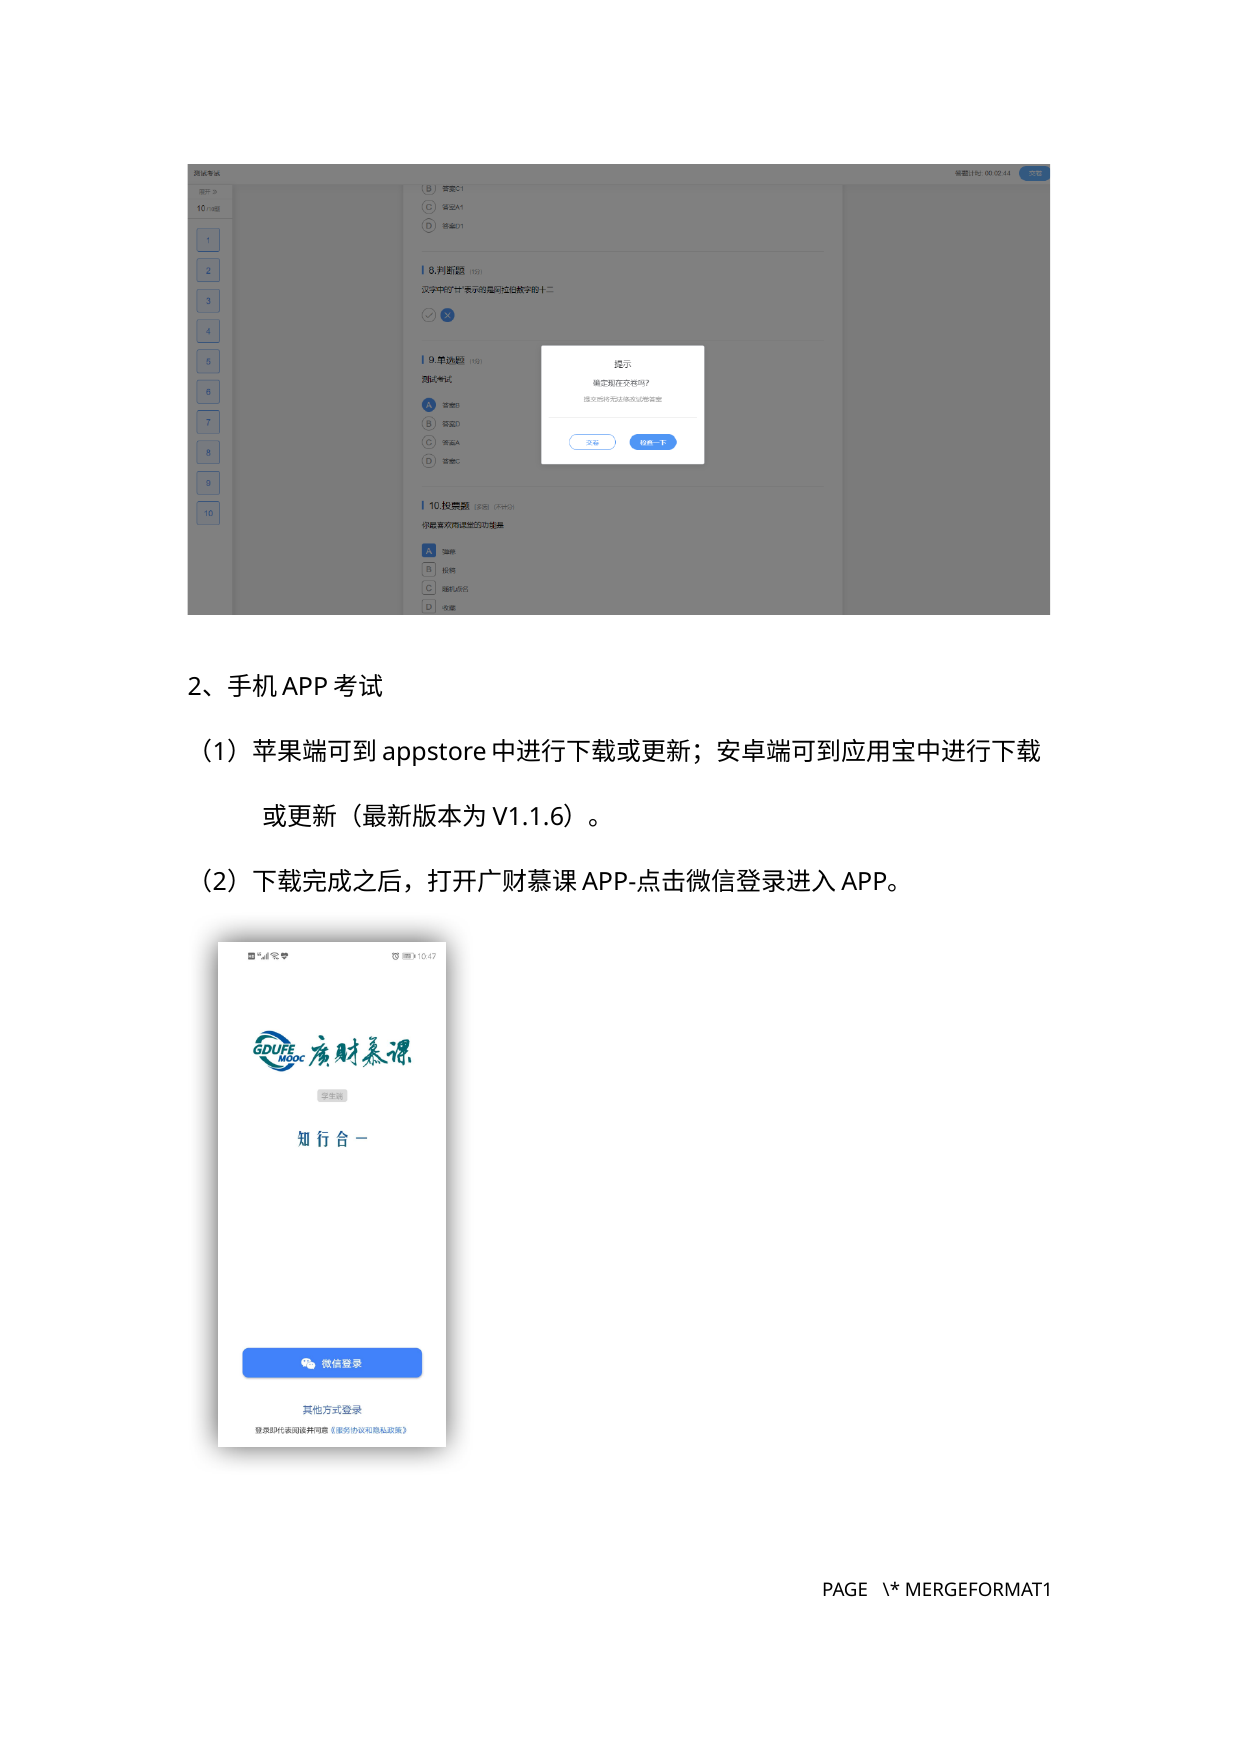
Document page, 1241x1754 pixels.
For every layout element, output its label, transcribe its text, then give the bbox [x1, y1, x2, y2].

picture [218, 942, 446, 1447]
text 2、手机APP考试 [187, 652, 1053, 717]
picture [187, 164, 1050, 615]
text （2）下载完成之后，打开广财慕课APP-点击微信登录进入APP。 [187, 847, 1053, 912]
text （1）苹果端可到appstore中进行下载或更新；安卓端可到应用宝中进行下载或更新（最新版本为V1.1.6）。 [187, 717, 1053, 847]
